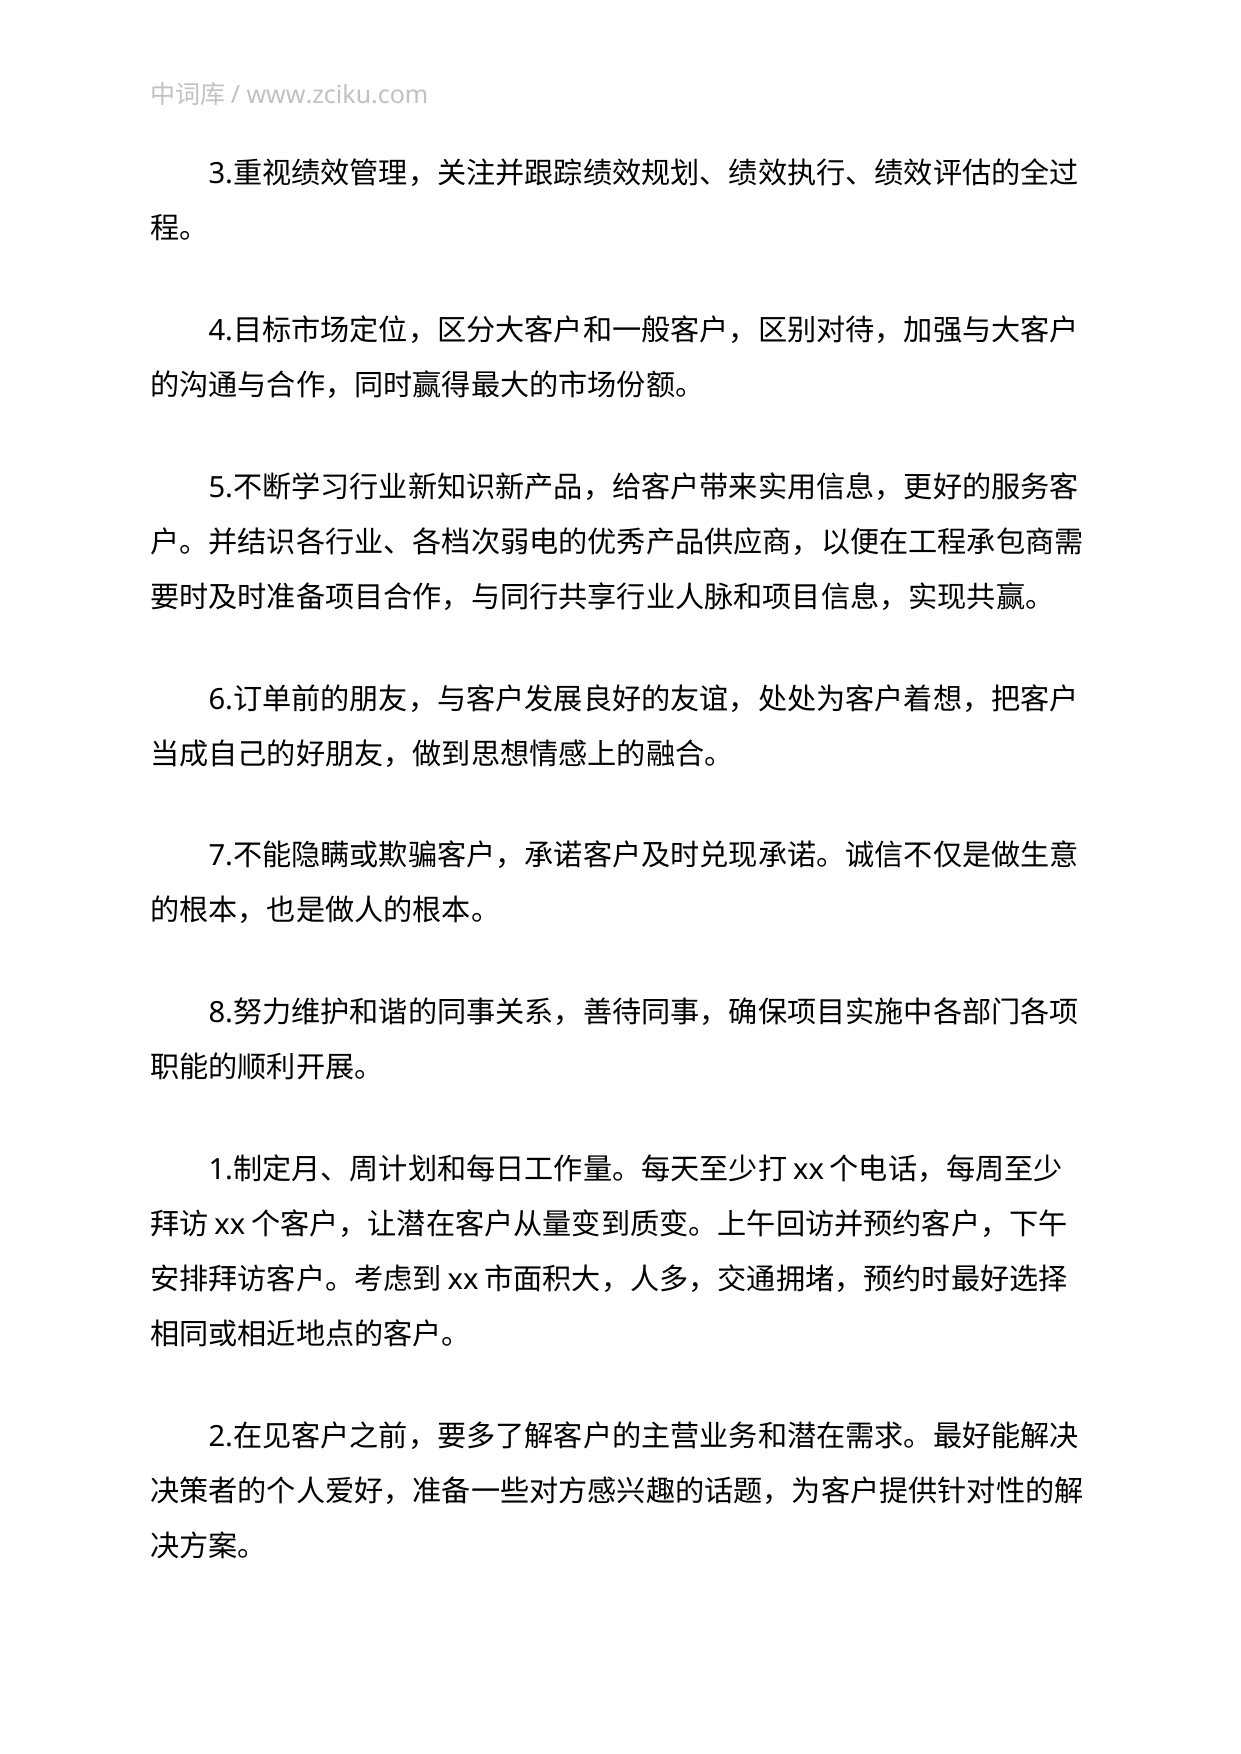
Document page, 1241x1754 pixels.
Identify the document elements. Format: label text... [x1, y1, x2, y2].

text 5.不断学习行业新知识新产品，给客户带来实用信息，更好的服务客户。并结识各行业、各档次弱电的优秀产品供应商，以便在工程承包商需要时及时准备项目合作，与同行共享行业人脉和项目信息，实现共赢。 [150, 463, 1090, 616]
text 3.重视绩效管理，关注并跟踪绩效规划、绩效执行、绩效评估的全过程。 [150, 150, 1090, 247]
text 8.努力维护和谐的同事关系，善待同事，确保项目实施中各部门各项职能的顺利开展。 [150, 989, 1090, 1086]
text 7.不能隐瞒或欺骗客户，承诺客户及时兑现承诺。诚信不仅是做生意的根本，也是做人的根本。 [150, 832, 1090, 929]
text 4.目标市场定位，区分大客户和一般客户，区别对待，加强与大客户的沟通与合作，同时赢得最大的市场份额。 [150, 307, 1090, 404]
text 2.在见客户之前，要多了解客户的主营业务和潜在需求。最好能解决决策者的个人爱好，准备一些对方感兴趣的话题，为客户提供针对性的解决方案。 [150, 1412, 1090, 1564]
text 1.制定月、周计划和每日工作量。每天至少打xx个电话，每周至少拜访xx个客户，让潜在客户从量变到质变。上午回访并预约客户，下午安排拜访客户。考虑到xx市面积大，人多，交通拥堵，预约时最好选择相同或相近地点的客户。 [150, 1146, 1090, 1353]
text 6.订单前的朋友，与客户发展良好的友谊，处处为客户着想，把客户当成自己的好朋友，做到思想情感上的融合。 [150, 675, 1090, 772]
